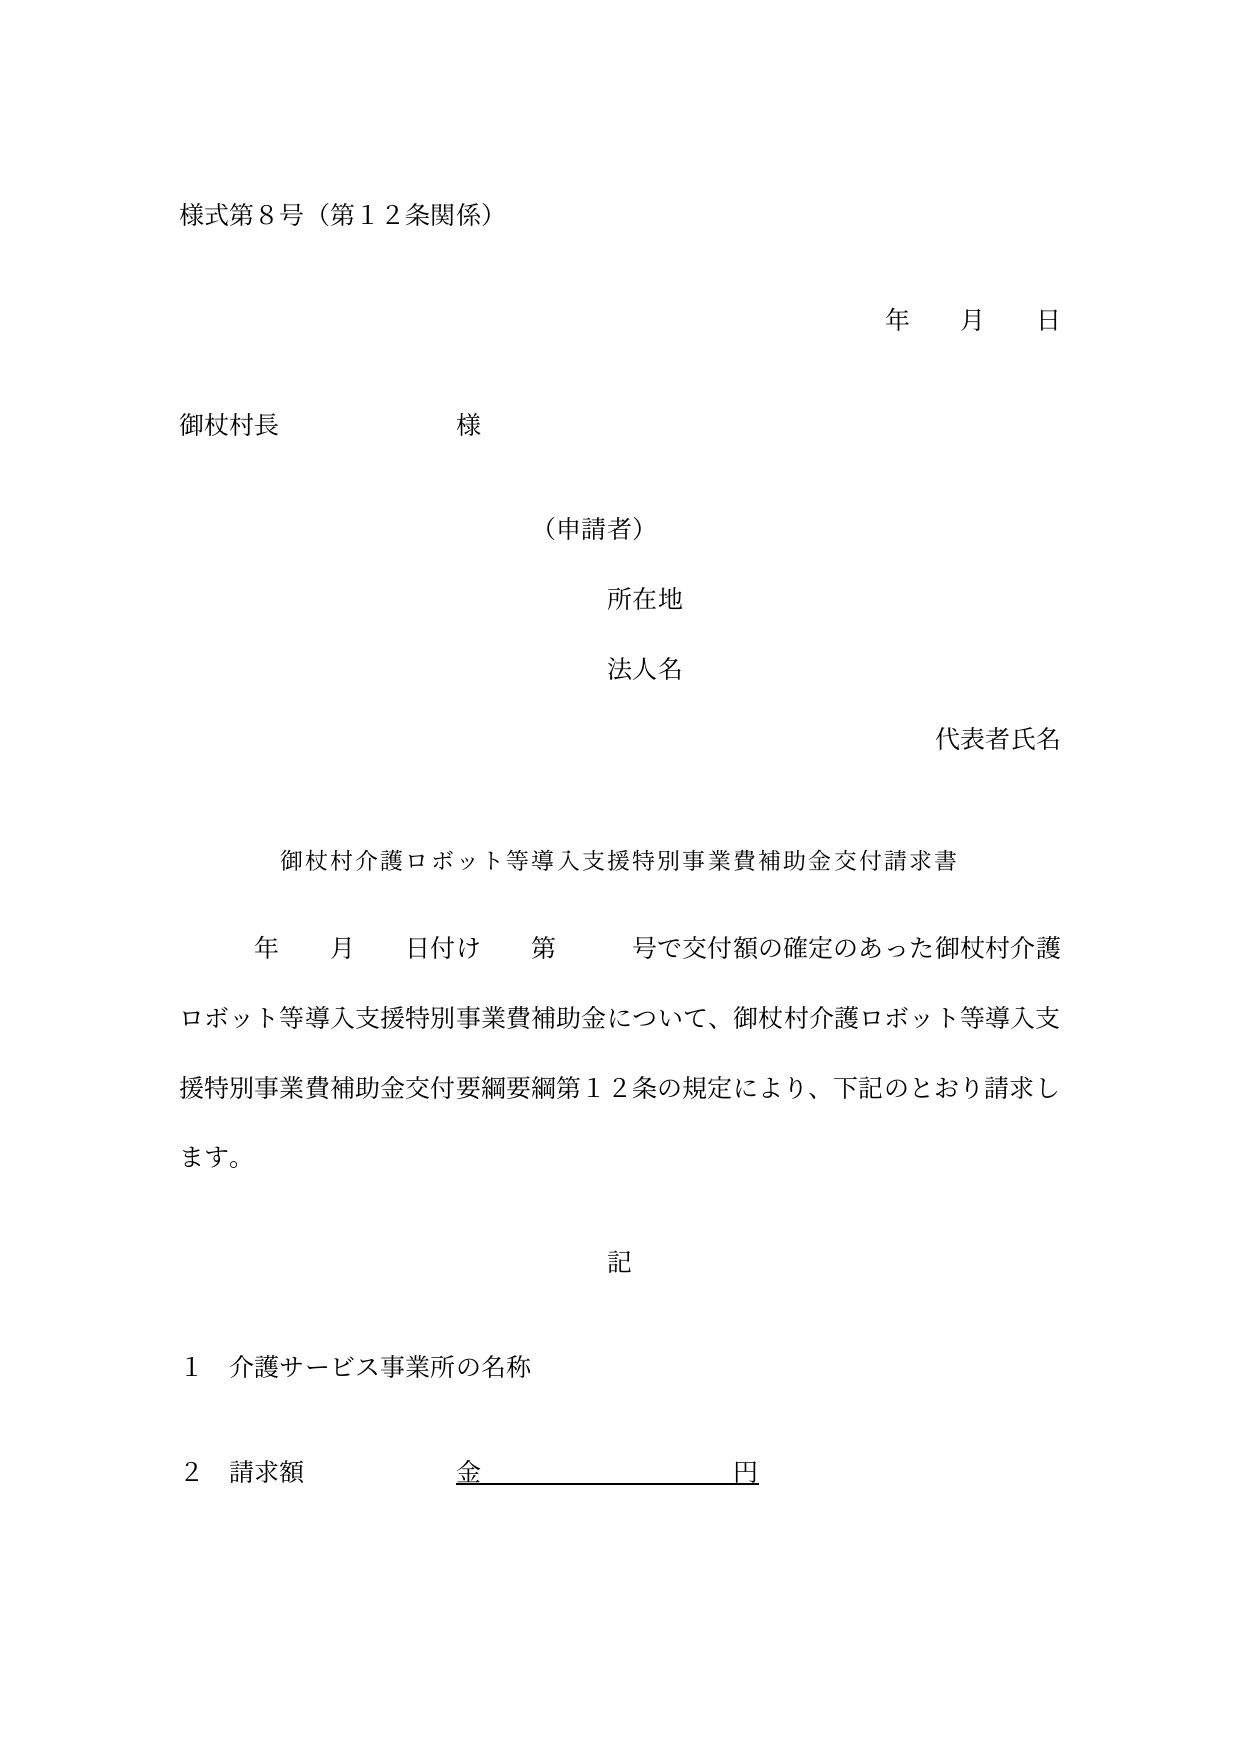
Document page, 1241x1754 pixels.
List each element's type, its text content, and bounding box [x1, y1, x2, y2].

subtitle 記 [179, 1226, 1061, 1296]
text 所在地 [179, 563, 1061, 633]
text （申請者） [179, 493, 1061, 563]
text 御杖村介護ロボット等導入支援特別事業費補助金交付請求書 [179, 842, 1061, 877]
text 御杖村長 様 [179, 388, 1061, 458]
text 法人名 [179, 633, 1061, 702]
text ２ 請求額 金 円 [179, 1435, 970, 1505]
text 年 月 日付け 第 号で交付額の確定のあった御杖村介護ロボット等導入支援特別事業費補助金について、御杖村介護ロボット等導入支援特別事業費補助金交付要綱要綱第１２条の規定により、下記のとおり請求します。 [179, 912, 1061, 1191]
text 年 月 日 [179, 284, 1061, 353]
text 代表者氏名 [179, 702, 1061, 772]
text １ 介護サービス事業所の名称 [179, 1331, 969, 1400]
text 様式第８号（第１２条関係） [179, 179, 1061, 249]
